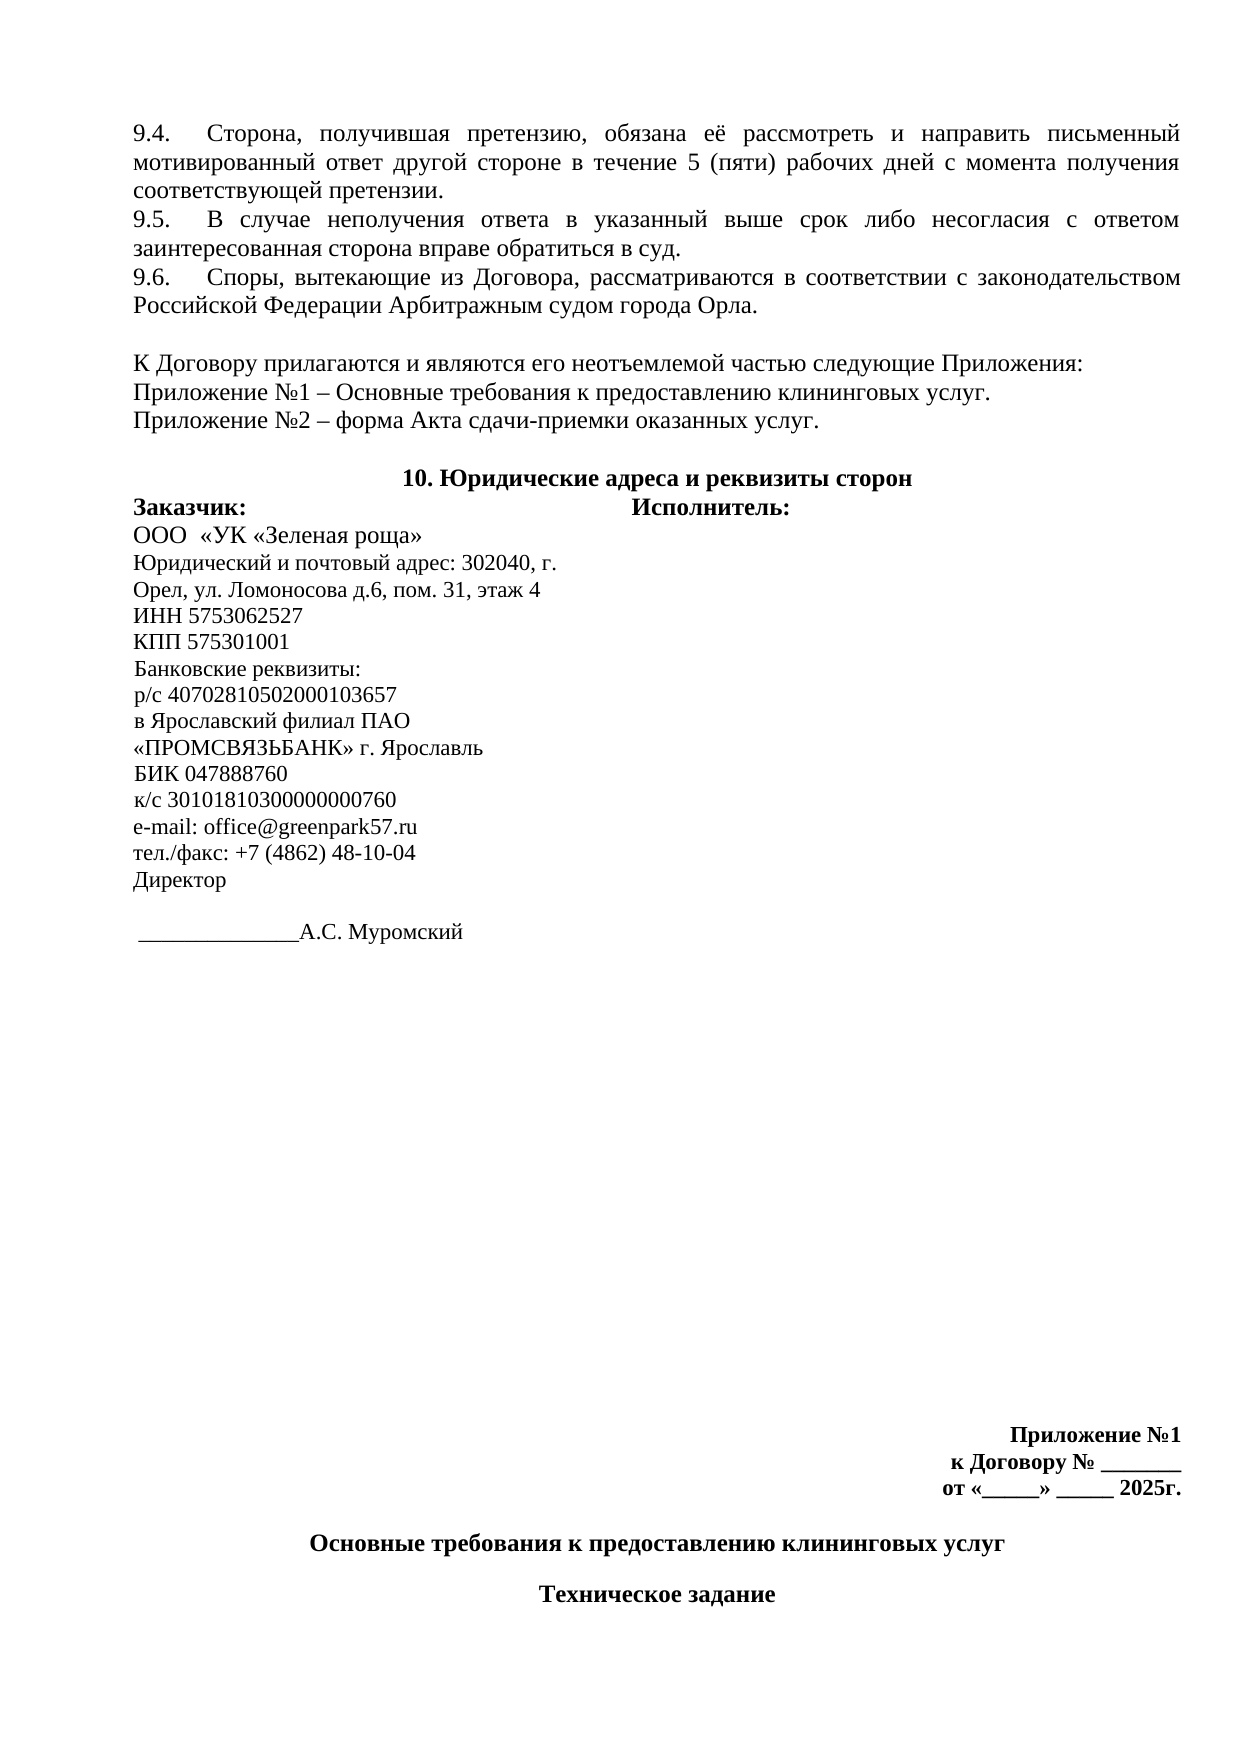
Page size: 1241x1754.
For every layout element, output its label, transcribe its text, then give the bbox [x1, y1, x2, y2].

text Приложение №1 – Основные требования к предоставлению клининговых услуг. [133, 377, 1181, 406]
text 9.4. Сторона, получившая претензию, обязана её рассмотреть и направить письменный мотивированный ответ другой стороне в течение 5 (пяти) рабочих дней с момента получения соответствующей претензии. [133, 118, 1181, 204]
text от «_____» _____ 2025г. [133, 1474, 1181, 1501]
text Техническое задание [133, 1579, 1181, 1608]
text 9.5. В случае неполучения ответа в указанный выше срок либо несогласия с ответом заинтересованная сторона вправе обратиться в суд. [133, 204, 1181, 262]
text к Договору № _______ [133, 1448, 1181, 1474]
table_header Заказчик: ООО «УК «Зеленая роща» Юридический и почтовый адрес: 302040, г. Орел, ул. Ломоносова д.6, пом. 31, этаж 4 ИНН 5753062527 КПП 575301001 Банковские реквизиты: р/с 40702810502000103657 в Ярославский филиал ПАО «ПРОМСВЯЗЬБАНК» г. Ярославль БИК 047888760 к/с 30101810300000000760 e-mail: office@greenpark57.ru тел./факс: +7 (4862) 48-10-04 Директор ______________А.С. Муромский [122, 492, 620, 973]
text К Договору прилагаются и являются его неотъемлемой частью следующие Приложения: [133, 348, 1181, 377]
text 10. Юридические адреса и реквизиты сторон [133, 463, 1181, 492]
table_header Исполнитель: [620, 492, 1119, 973]
text Приложение №2 – форма Акта сдачи-приемки оказанных услуг. [133, 406, 1181, 434]
text Приложение №1 [133, 1421, 1181, 1448]
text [133, 1528, 1181, 1557]
text 9.6. Споры, вытекающие из Договора, рассматриваются в соответствии с законодательством Российской Федерации Арбитражным судом города Орла. [133, 262, 1181, 319]
